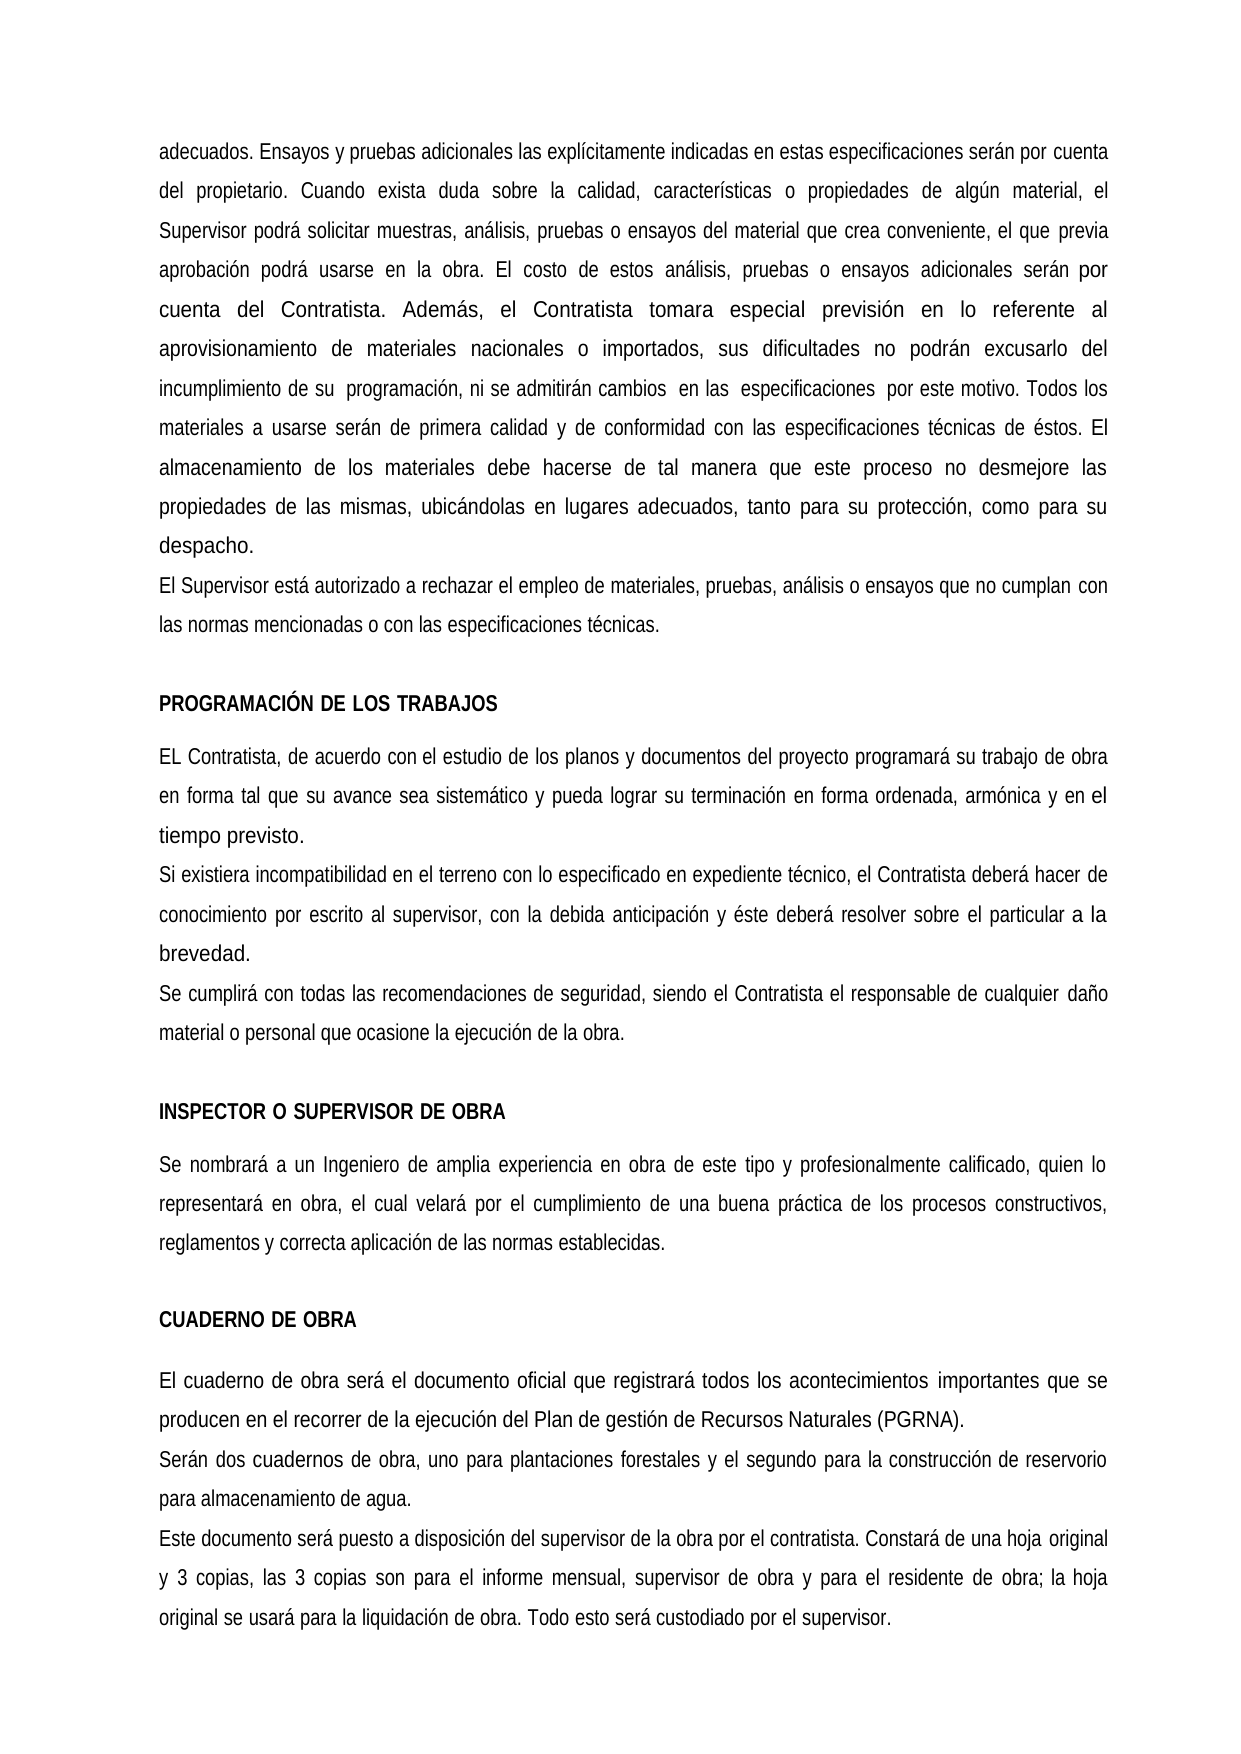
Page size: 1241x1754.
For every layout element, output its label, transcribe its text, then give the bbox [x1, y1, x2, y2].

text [159, 138, 1108, 559]
text Este documento será puesto a disposición del supervisor de la obra por el contratista. Constará de una hoja original y 3 copias, las 3 copias son para el informe mensual, supervisor de obra y para el residente de obra; la hoja original se usará para la liquidación de obra. Todo esto será custodiado por el supervisor. [159, 1525, 1108, 1630]
text Se cumplirá con todas las recomendaciones de seguridad, siendo el Contratista el responsable de cualquier daño material o personal que ocasione la ejecución de la obra. [159, 980, 1108, 1046]
text Si existiera incompatibilidad en el terreno con lo especificado en expediente técnico, el Contratista deberá hacer de conocimiento por escrito al supervisor, con la debida anticipación y éste deberá resolver sobre el particular a la brevedad. [159, 861, 1108, 967]
text El cuaderno de obra será el documento oficial que registrará todos los acontecimientos importantes que se producen en el recorrer de la ejecución del Plan de gestión de Recursos Naturales (PGRNA). [159, 1367, 1108, 1433]
text Se nombrará a un Ingeniero de amplia experiencia en obra de este tipo y profesionalmente calificado, quien lo representará en obra, el cual velará por el cumplimiento de una buena práctica de los procesos constructivos, reglamentos y correcta aplicación de las normas establecidas. [159, 1151, 1108, 1255]
text PROGRAMACIÓN DE LOS TRABAJOS [114, 690, 1126, 717]
text Serán dos cuadernos de obra, uno para plantaciones forestales y el segundo para la construcción de reservorio para almacenamiento de agua. [159, 1446, 1108, 1512]
text El Supervisor está autorizado a rechazar el empleo de materiales, pruebas, análisis o ensayos que no cumplan con las normas mencionadas o con las especificaciones técnicas. [159, 572, 1108, 638]
text CUADERNO DE OBRA [114, 1306, 1126, 1333]
text EL Contratista, de acuerdo con el estudio de los planos y documentos del proyecto programará su trabajo de obra en forma tal que su avance sea sistemático y pueda lograr su terminación en forma ordenada, armónica y en el tiempo previsto. [159, 743, 1108, 848]
text INSPECTOR O SUPERVISOR DE OBRA [114, 1098, 1126, 1124]
